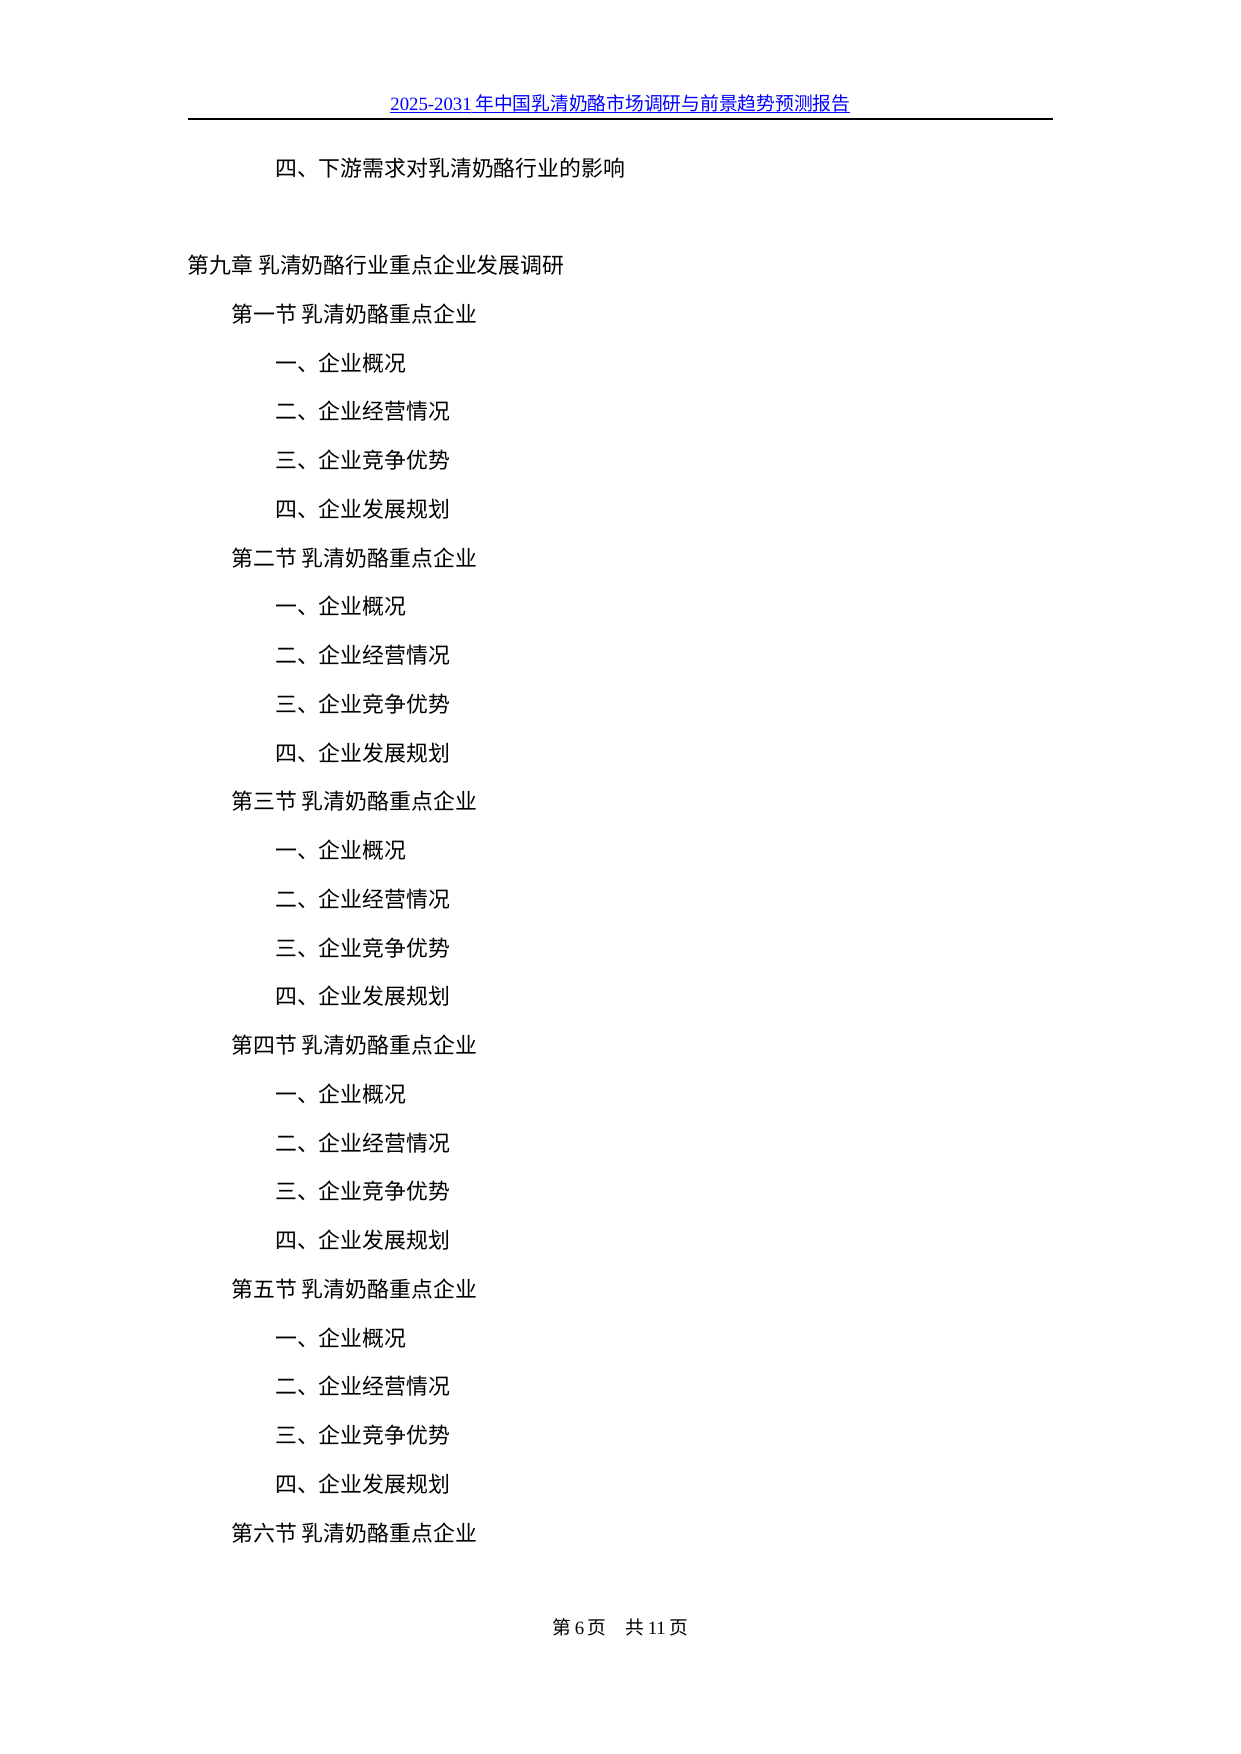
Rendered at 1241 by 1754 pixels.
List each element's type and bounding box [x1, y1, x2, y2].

text [187, 150, 1053, 1548]
